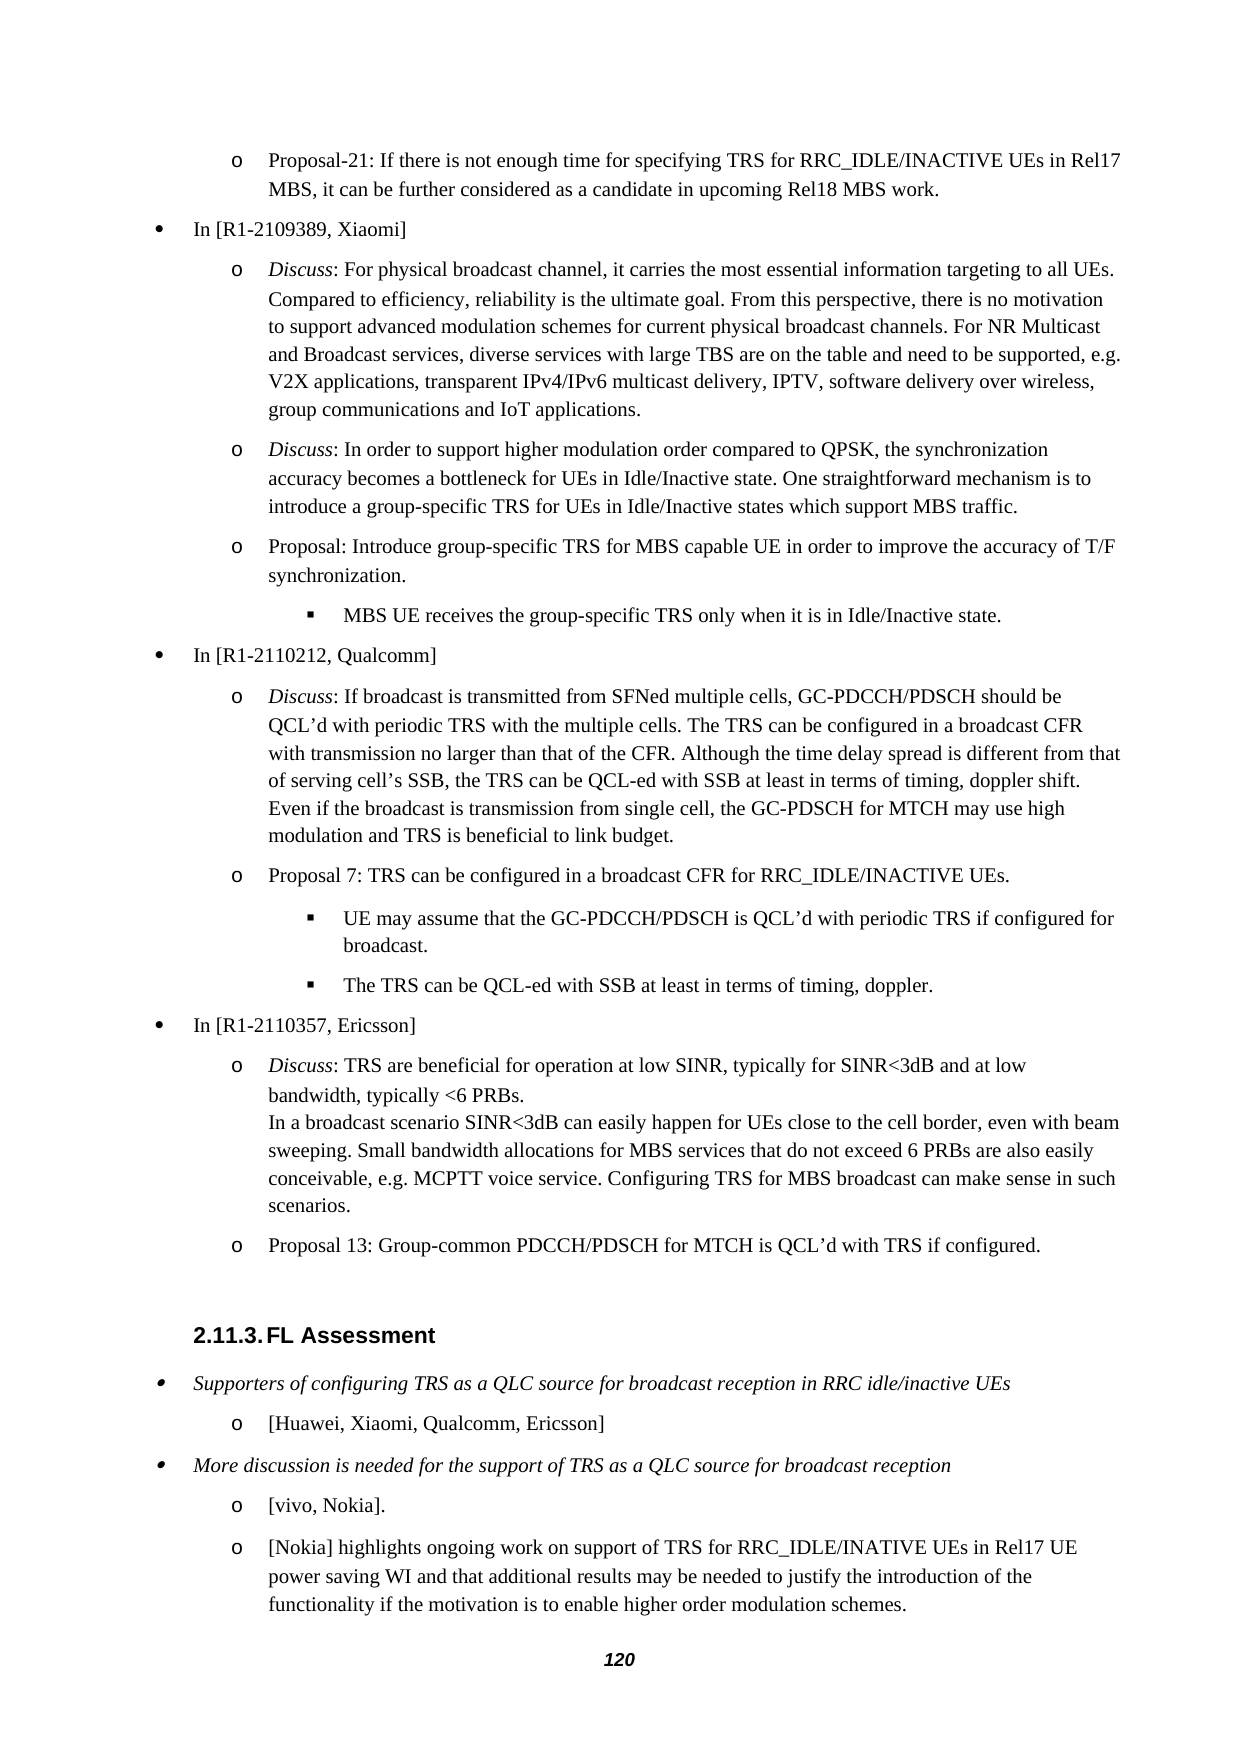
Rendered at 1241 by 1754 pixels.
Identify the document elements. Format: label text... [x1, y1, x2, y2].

list Proposal-21: If there is not enough time for specifying TRS for RRC_IDLE/INACTIVE UEs in Rel17 MBS, it can be further considered as a candidate in upcoming Rel18 MBS work. [231, 148, 1122, 201]
list Discuss: For physical broadcast channel, it carries the most essential information targeting to all UEs. Compared to efficiency, reliability is the ultimate goal. From this perspective, there is no motivation to support advanced modulation schemes for current physical broadcast channels. For NR Multicast and Broadcast services, diverse services with large TBS are on the table and need to be supported, e.g. V2X applications, transparent IPv4/IPv6 multicast delivery, IPTV, software delivery over wireless, group communications and IoT applications. [231, 257, 1122, 421]
list MBS UE receives the group-specific TRS only when it is in Idle/Inactive state. [306, 603, 1122, 627]
list [Huawei, Xiaomi, Qualcomm, Ericsson] [231, 1411, 1122, 1436]
list UE may assume that the GC-PDCCH/PDSCH is QCL’d with periodic TRS if configured for broadcast. [306, 905, 1122, 957]
list [Nokia] highlights ongoing work on support of TRS for RRC_IDLE/INATIVE UEs in Rel17 UE power saving WI and that additional results may be needed to justify the introduction of the functionality if the motivation is to enable higher order modulation schemes. [231, 1535, 1122, 1616]
list More discussion is needed for the support of TRS as a QLC source for broadcast reception [156, 1453, 1122, 1477]
list Discuss: If broadcast is transmitted from SFNed multiple cells, GC-PDCCH/PDSCH should be QCL’d with periodic TRS with the multiple cells. The TRS can be configured in a broadcast CFR with transmission no larger than that of the CFR. Although the time delay spread is different from that of serving cell’s SSB, the TRS can be QCL-ed with SSB at least in terms of timing, doppler shift. Even if the broadcast is transmission from single cell, the GC-PDSCH for MTCH may use high modulation and TRS is beneficial to link budget. [231, 683, 1122, 847]
list In [R1-2110212, Qualcomm] [156, 643, 1122, 667]
list Proposal 13: Group-common PDCCH/PDSCH for MTCH is QCL’d with TRS if configured. [231, 1233, 1122, 1259]
list In [R1-2110357, Ericsson] [156, 1013, 1122, 1037]
subtitle FL Assessment [193, 1322, 1122, 1348]
list Supporters of configuring TRS as a QLC source for broadcast reception in RRC idle/inactive UEs [156, 1371, 1122, 1394]
list The TRS can be QCL-ed with SSB at least in terms of timing, doppler. [306, 973, 1122, 997]
list Proposal 7: TRS can be configured in a broadcast CFR for RRC_IDLE/INACTIVE UEs. [231, 863, 1122, 889]
list [vivo, Nokia]. [231, 1493, 1122, 1518]
list Discuss: TRS are beneficial for operation at low SINR, typically for SINR<3dB and at low bandwidth, typically <6 PRBs. In a broadcast scenario SINR<3dB can easily happen for UEs close to the cell border, even with beam sweeping. Small bandwidth allocations for MBS services that do not exceed 6 PRBs are also easily conceivable, e.g. MCPTT voice service. Configuring TRS for MBS broadcast can make sense in such scenarios. [231, 1053, 1122, 1217]
list Discuss: In order to support higher modulation order compared to QPSK, the synchronization accuracy becomes a bottleneck for UEs in Idle/Inactive state. One straightforward mechanism is to introduce a group-specific TRS for UEs in Idle/Inactive states which support MBS traffic. [231, 437, 1122, 518]
list Proposal: Introduce group-specific TRS for MBS capable UE in order to improve the accuracy of T/F synchronization. [231, 534, 1122, 587]
list In [R1-2109389, Xiaomi] [156, 217, 1122, 241]
